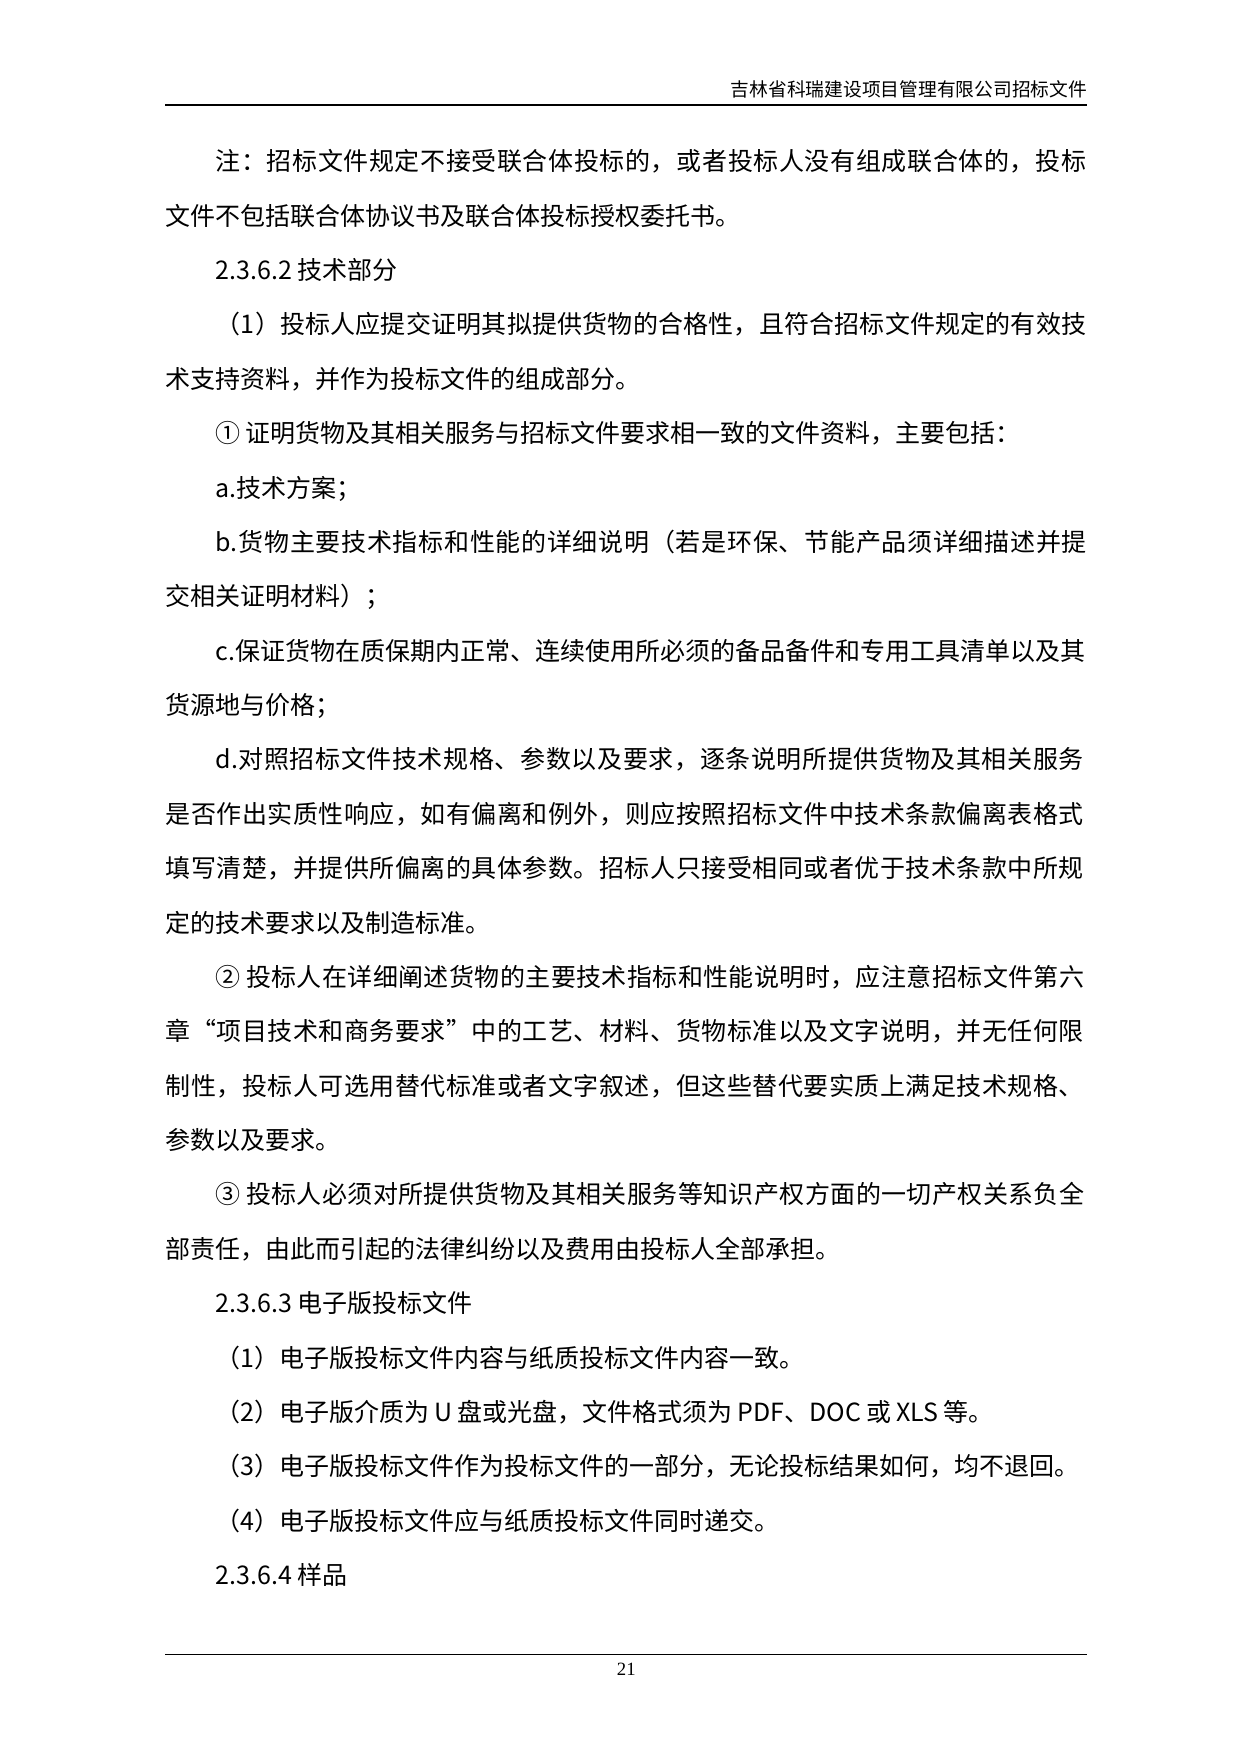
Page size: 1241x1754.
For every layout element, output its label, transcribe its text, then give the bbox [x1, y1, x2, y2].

text 注：招标文件规定不接受联合体投标的，或者投标人没有组成联合体的，投标文件不包括联合体协议书及联合体投标授权委托书。 [165, 142, 1087, 232]
text ③投标人必须对所提供货物及其相关服务等知识产权方面的一切产权关系负全部责任，由此而引起的法律纠纷以及费用由投标人全部承担。 [165, 1175, 1087, 1266]
text d.对照招标文件技术规格、参数以及要求，逐条说明所提供货物及其相关服务是否作出实质性响应，如有偏离和例外，则应按照招标文件中技术条款偏离表格式填写清楚，并提供所偏离的具体参数。招标人只接受相同或者优于技术条款中所规定的技术要求以及制造标准。 [165, 740, 1087, 939]
text （1）投标人应提交证明其拟提供货物的合格性，且符合招标文件规定的有效技术支持资料，并作为投标文件的组成部分。 [165, 305, 1087, 396]
text 2.3.6.2技术部分 [165, 251, 1087, 287]
text 2.3.6.3电子版投标文件 [165, 1284, 1087, 1320]
text c.保证货物在质保期内正常、连续使用所必须的备品备件和专用工具清单以及其货源地与价格； [165, 631, 1087, 722]
text a.技术方案； [165, 468, 1087, 504]
text （3）电子版投标文件作为投标文件的一部分，无论投标结果如何，均不退回。 [165, 1447, 1087, 1483]
text b.货物主要技术指标和性能的详细说明（若是环保、节能产品须详细描述并提交相关证明材料）； [165, 522, 1087, 613]
text （1）电子版投标文件内容与纸质投标文件内容一致。 [165, 1338, 1087, 1374]
text ①证明货物及其相关服务与招标文件要求相一致的文件资料，主要包括： [165, 414, 1087, 450]
text ②投标人在详细阐述货物的主要技术指标和性能说明时，应注意招标文件第六章“项目技术和商务要求”中的工艺、材料、货物标准以及文字说明，并无任何限制性，投标人可选用替代标准或者文字叙述，但这些替代要实质上满足技术规格、参数以及要求。 [165, 957, 1087, 1157]
text （4）电子版投标文件应与纸质投标文件同时递交。 [165, 1501, 1087, 1537]
text （2）电子版介质为U盘或光盘，文件格式须为PDF、DOC或XLS等。 [165, 1392, 1087, 1429]
text 2.3.6.4样品 [165, 1556, 1087, 1592]
